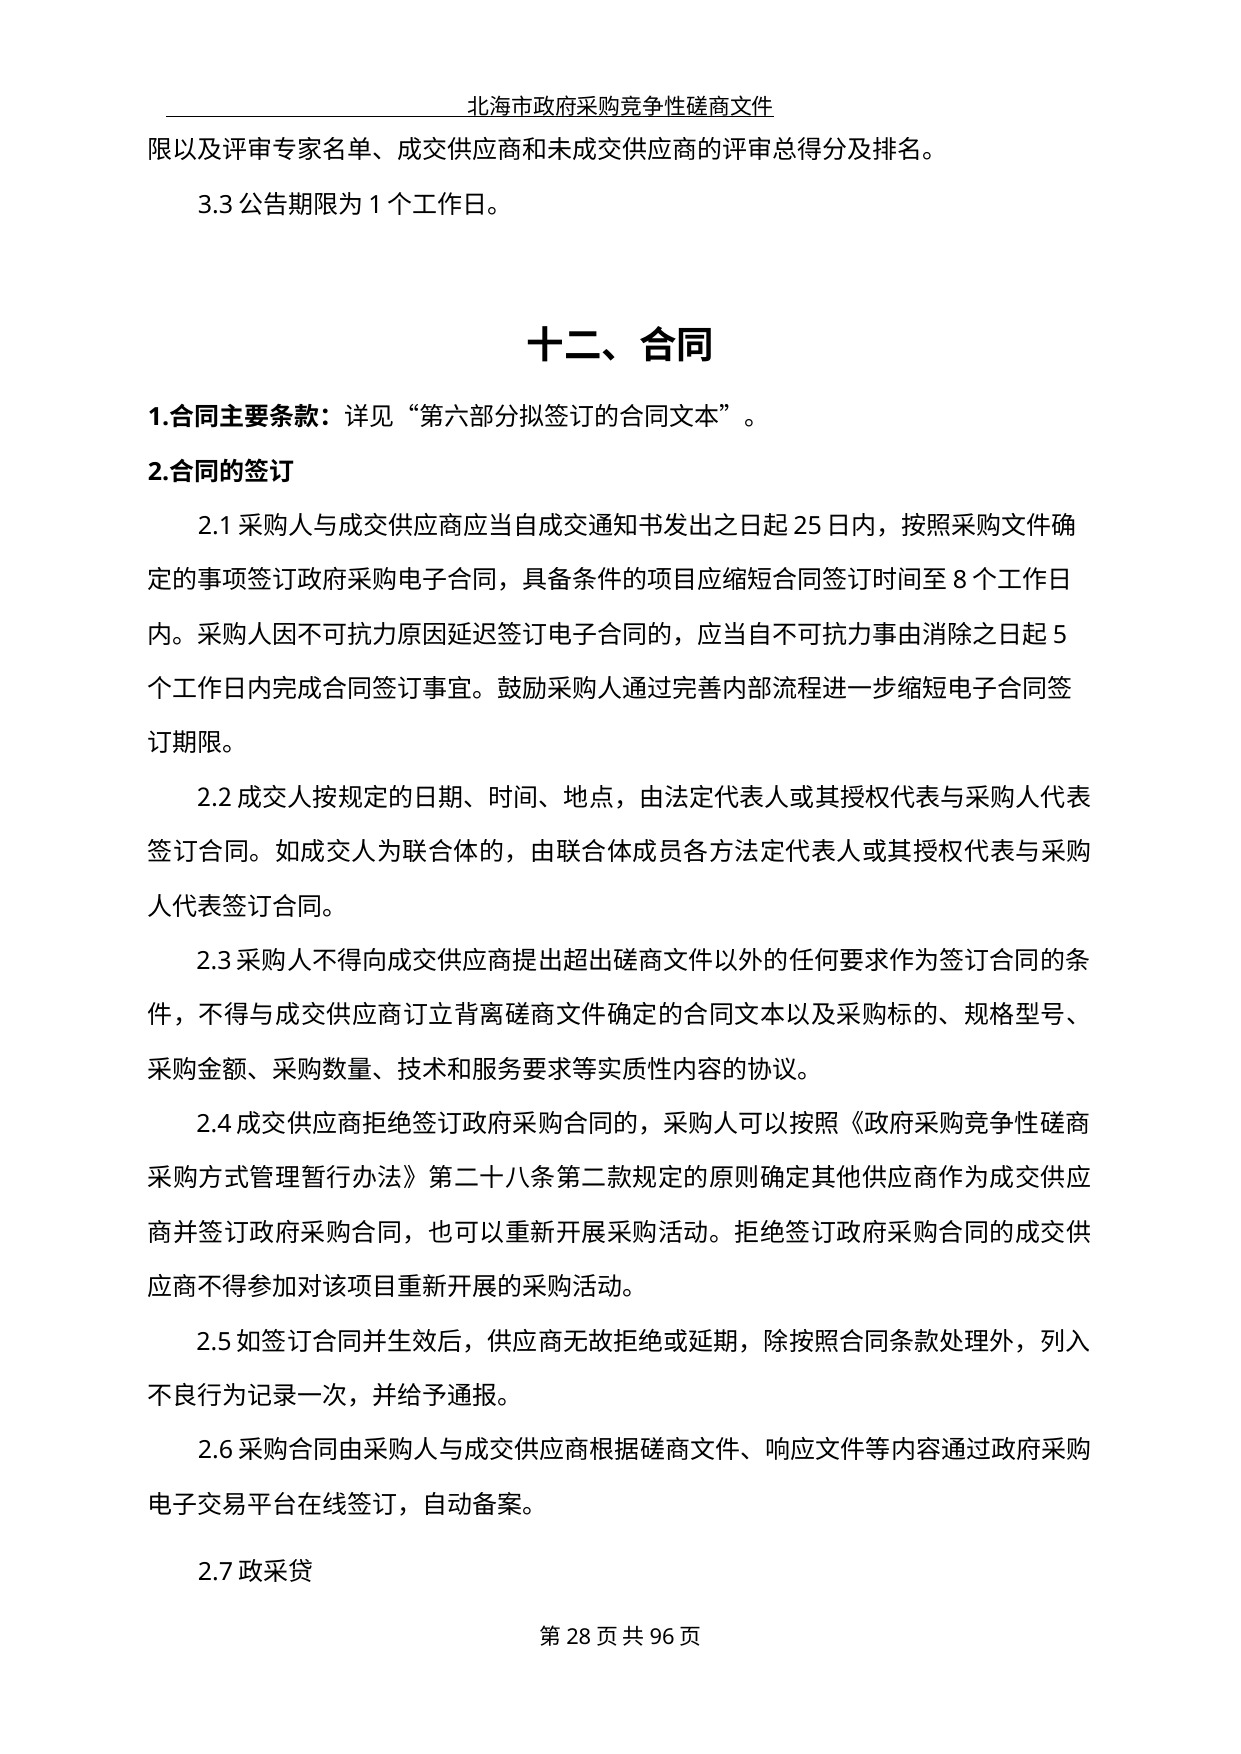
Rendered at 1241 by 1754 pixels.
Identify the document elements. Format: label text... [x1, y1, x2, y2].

text 2.3采购人不得向成交供应商提出超出磋商文件以外的任何要求作为签订合同的条件，不得与成交供应商订立背离磋商文件确定的合同文本以及采购标的、规格型号、采购金额、采购数量、技术和服务要求等实质性内容的协议。 [148, 940, 1092, 1085]
text 2.4成交供应商拒绝签订政府采购合同的，采购人可以按照《政府采购竞争性磋商采购方式管理暂行办法》第二十八条第二款规定的原则确定其他供应商作为成交供应商并签订政府采购合同，也可以重新开展采购活动。拒绝签订政府采购合同的成交供应商不得参加对该项目重新开展的采购活动。 [148, 1103, 1092, 1303]
text 1.合同主要条款：详见“第六部分拟签订的合同文本”。 [148, 397, 1092, 433]
text 2.5如签订合同并生效后，供应商无故拒绝或延期，除按照合同条款处理外，列入不良行为记录一次，并给予通报。 [148, 1321, 1092, 1412]
text 2.6采购合同由采购人与成交供应商根据磋商文件、响应文件等内容通过政府采购电子交易平台在线签订，自动备案。 [148, 1430, 1092, 1520]
text 2.7政采贷 [148, 1551, 1092, 1587]
text 2.1采购人与成交供应商应当自成交通知书发出之日起25日内，按照采购文件确定的事项签订政府采购电子合同，具备条件的项目应缩短合同签订时间至8个工作日内。采购人因不可抗力原因延迟签订电子合同的，应当自不可抗力事由消除之日起5个工作日内完成合同签订事宜。鼓励采购人通过完善内部流程进一步缩短电子合同签订期限。 [148, 505, 1092, 759]
text 2.合同的签订 [148, 451, 1092, 487]
text 十二、合同 [148, 315, 1092, 369]
text 2.2成交人按规定的日期、时间、地点，由法定代表人或其授权代表与采购人代表签订合同。如成交人为联合体的，由联合体成员各方法定代表人或其授权代表与采购人代表签订合同。 [148, 777, 1092, 922]
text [148, 130, 1092, 166]
text 3.3公告期限为1个工作日。 [148, 184, 1092, 221]
